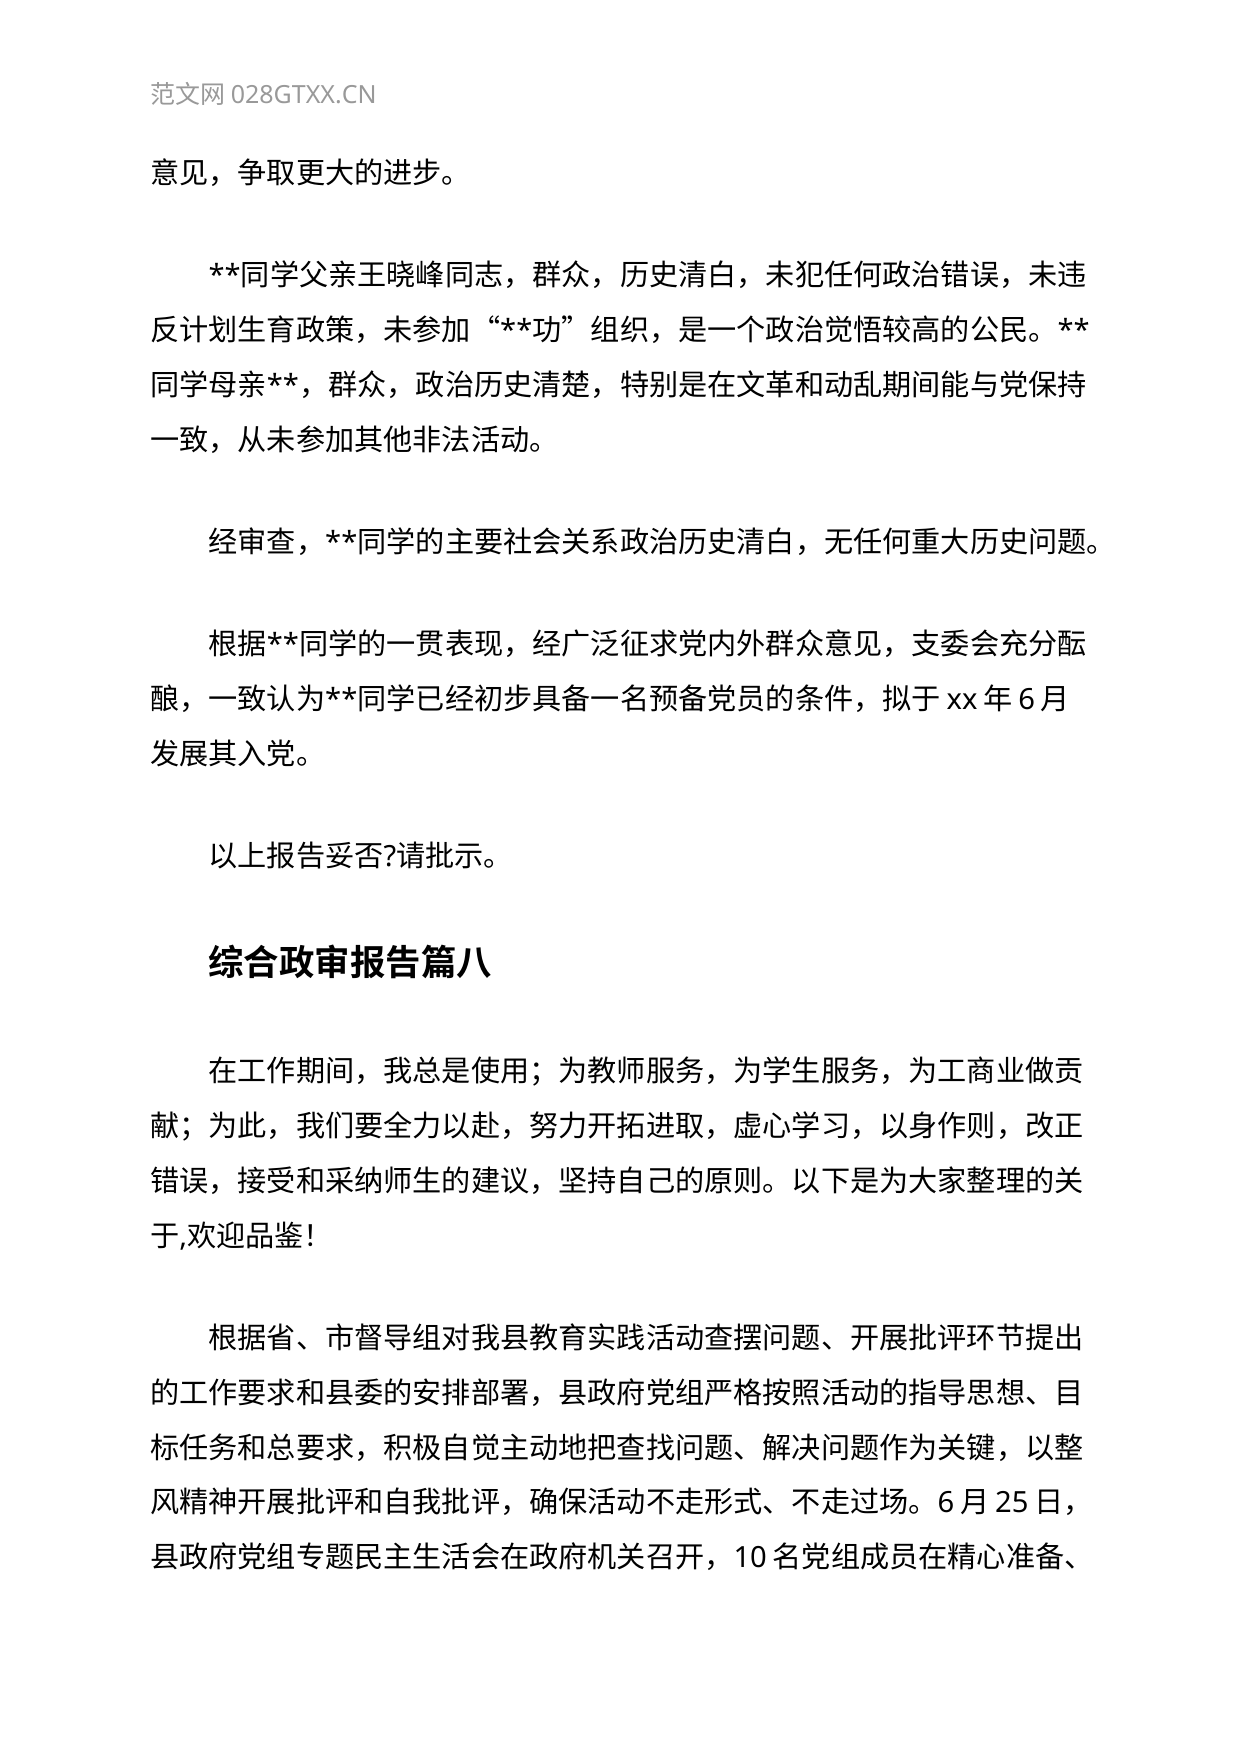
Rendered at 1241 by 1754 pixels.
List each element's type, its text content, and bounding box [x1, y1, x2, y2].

text 以上报告妥否?请批示。 [150, 832, 1090, 875]
text 综合政审报告篇八 [150, 934, 1090, 986]
text 经审查，**同学的主要社会关系政治历史清白，无任何重大历史问题。 [150, 518, 1090, 561]
text **同学父亲王晓峰同志，群众，历史清白，未犯任何政治错误，未违反计划生育政策，未参加“**功”组织，是一个政治觉悟较高的公民。**同学母亲**，群众，政治历史清楚，特别是在文革和动乱期间能与党保持一致，从未参加其他非法活动。 [150, 252, 1090, 459]
text 根据**同学的一贯表现，经广泛征求党内外群众意见，支委会充分酝酿，一致认为**同学已经初步具备一名预备党员的条件，拟于xx年6月发展其入党。 [150, 621, 1090, 773]
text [150, 150, 1090, 192]
text 在工作期间，我总是使用；为教师服务，为学生服务，为工商业做贡献；为此，我们要全力以赴，努力开拓进取，虚心学习，以身作则，改正错误，接受和采纳师生的建议，坚持自己的原则。以下是为大家整理的关于,欢迎品鉴！ [150, 1048, 1090, 1255]
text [150, 1314, 1090, 1576]
